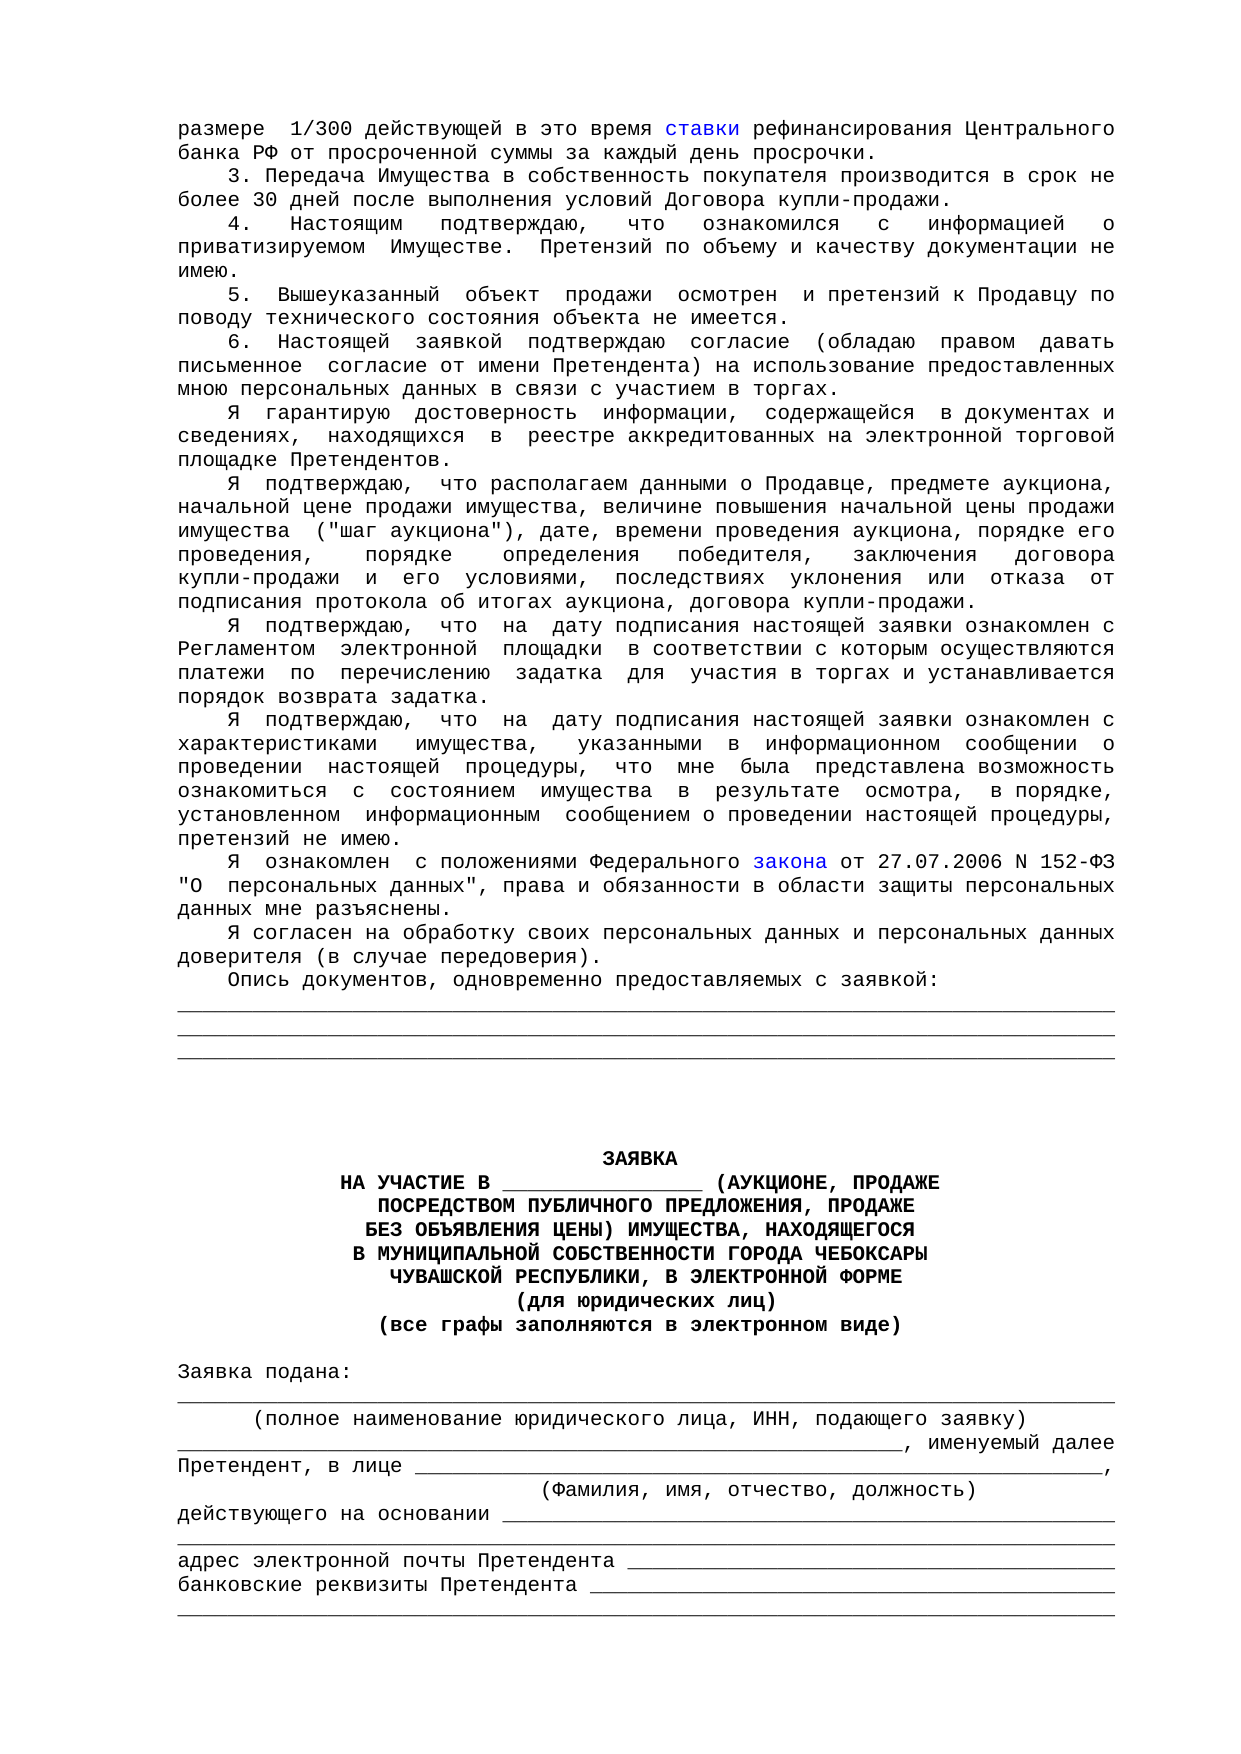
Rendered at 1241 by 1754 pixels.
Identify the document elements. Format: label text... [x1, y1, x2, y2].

text данных мне разъяснены. [177, 898, 1152, 922]
text В МУНИЦИПАЛЬНОЙ СОБСТВЕННОСТИ ГОРОДА ЧЕБОКСАРЫ [177, 1243, 1152, 1266]
text установленном информационным сообщением о проведении настоящей процедуры, [177, 804, 1152, 827]
text претензий не имею. [177, 827, 1152, 851]
text ЧУВАШСКОЙ РЕСПУБЛИКИ, В ЭЛЕКТРОННОЙ ФОРМЕ [177, 1266, 1152, 1290]
text действующего на основании _________________________________________________ [177, 1503, 1152, 1526]
text характеристиками имущества, указанными в информационном сообщении о [177, 733, 1152, 757]
text 3. Передача Имущества в собственность покупателя производится в срок не [177, 165, 1152, 189]
text площадке Претендентов. [177, 449, 1152, 473]
text НА УЧАСТИЕ В ________________ (АУКЦИОНЕ, ПРОДАЖЕ [177, 1172, 1152, 1195]
text (все графы заполняются в электронном виде) [177, 1313, 1152, 1337]
text ПОСРЕДСТВОМ ПУБЛИЧНОГО ПРЕДЛОЖЕНИЯ, ПРОДАЖЕ [177, 1195, 1152, 1219]
text 4. Настоящим подтверждаю, что ознакомился с информацией о [177, 213, 1152, 236]
text подписания протокола об итогах аукциона, договора купли-продажи. [177, 591, 1152, 615]
text поводу технического состояния объекта не имеется. [177, 307, 1152, 331]
text мною персональных данных в связи с участием в торгах. [177, 378, 1152, 402]
text банка РФ от просроченной суммы за каждый день просрочки. [177, 142, 1152, 165]
text 6. Настоящей заявкой подтверждаю согласие (обладаю правом давать [177, 331, 1152, 354]
text сведениях, находящихся в реестре аккредитованных на электронной торговой [177, 426, 1152, 449]
text ___________________________________________________________________________ [177, 1526, 1152, 1550]
text 5. Вышеуказанный объект продажи осмотрен и претензий к Продавцу по [177, 284, 1152, 307]
text Я согласен на обработку своих персональных данных и персональных данных [177, 922, 1152, 946]
text Регламентом электронной площадки в соответствии с которым осуществляются [177, 638, 1152, 662]
text ознакомиться с состоянием имущества в результате осмотра, в порядке, [177, 780, 1152, 804]
text купли-продажи и его условиями, последствиях уклонения или отказа от [177, 567, 1152, 591]
text ___________________________________________________________________________ [177, 1384, 1152, 1408]
text письменное согласие от имени Претендента) на использование предоставленных [177, 354, 1152, 378]
text БЕЗ ОБЪЯВЛЕНИЯ ЦЕНЫ) ИМУЩЕСТВА, НАХОДЯЩЕГОСЯ [177, 1219, 1152, 1243]
text Заявка подана: [177, 1361, 1152, 1384]
text __________________________________________________________, именуемый далее [177, 1432, 1152, 1455]
text доверителя (в случае передоверия). [177, 946, 1152, 969]
text Я подтверждаю, что располагаем данными о Продавце, предмете аукциона, [177, 473, 1152, 496]
text платежи по перечислению задатка для участия в торгах и устанавливается [177, 662, 1152, 686]
text ___________________________________________________________________________ [177, 993, 1152, 1017]
text Я подтверждаю, что на дату подписания настоящей заявки ознакомлен с [177, 709, 1152, 733]
text приватизируемом Имуществе. Претензий по объему и качеству документации не [177, 236, 1152, 260]
text имущества ("шаг аукциона"), дате, времени проведения аукциона, порядке его [177, 520, 1152, 544]
text банковские реквизиты Претендента __________________________________________ [177, 1574, 1152, 1597]
text Я гарантирую достоверность информации, содержащейся в документах и [177, 402, 1152, 426]
text проведения, порядке определения победителя, заключения договора [177, 544, 1152, 567]
text (Фамилия, имя, отчество, должность) [177, 1479, 1152, 1503]
text ЗАЯВКА [177, 1148, 1152, 1172]
text проведении настоящей процедуры, что мне была представлена возможность [177, 757, 1152, 780]
text размере 1/300 действующей в это время ставки рефинансирования Центрального [177, 118, 1152, 142]
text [177, 1597, 1152, 1621]
text порядок возврата задатка. [177, 686, 1152, 709]
text более 30 дней после выполнения условий Договора купли-продажи. [177, 189, 1152, 213]
text (полное наименование юридического лица, ИНН, подающего заявку) [177, 1408, 1152, 1432]
text ___________________________________________________________________________ [177, 1017, 1152, 1040]
text Я ознакомлен с положениями Федерального закона от 27.07.2006 N 152-ФЗ [177, 851, 1152, 875]
text ___________________________________________________________________________ [177, 1040, 1152, 1064]
text Опись документов, одновременно предоставляемых с заявкой: [177, 969, 1152, 993]
text "О персональных данных", права и обязанности в области защиты персональных [177, 875, 1152, 898]
text адрес электронной почты Претендента _______________________________________ [177, 1550, 1152, 1574]
text имею. [177, 260, 1152, 284]
text Я подтверждаю, что на дату подписания настоящей заявки ознакомлен с [177, 615, 1152, 638]
text (для юридических лиц) [177, 1290, 1152, 1313]
text начальной цене продажи имущества, величине повышения начальной цены продажи [177, 496, 1152, 520]
text Претендент, в лице _______________________________________________________, [177, 1455, 1152, 1479]
